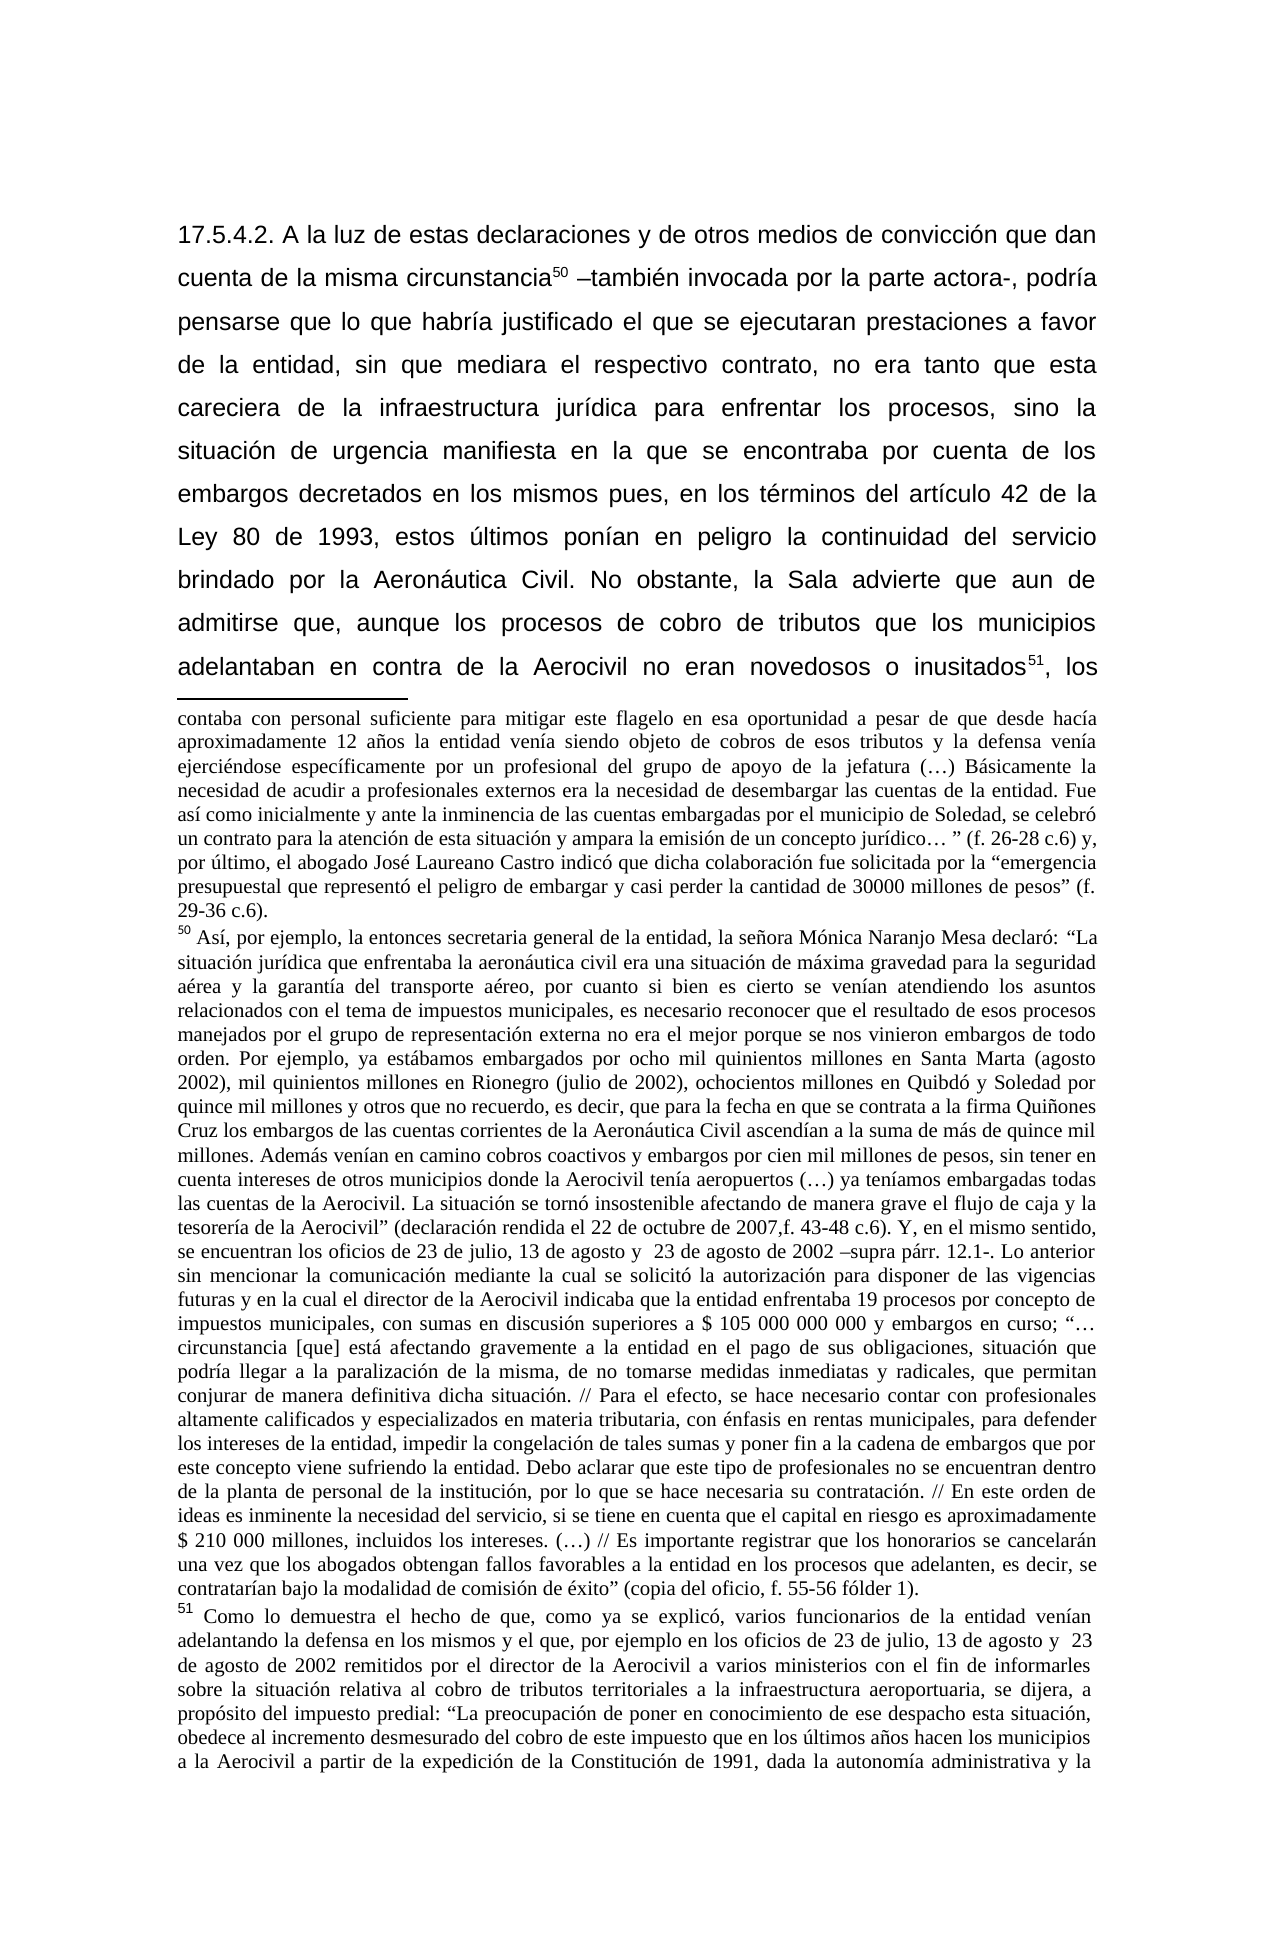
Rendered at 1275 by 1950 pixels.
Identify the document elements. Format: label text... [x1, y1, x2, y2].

text 17.5.4.2. A la luz de estas declaraciones y de otros medios de convicción que dan cuenta de la misma circunstancia –también invocada por la parte actora-, podría pensarse que lo que habría justificado el que se ejecutaran prestaciones a favor de la entidad, sin que mediara el respectivo contrato, no era tanto que esta careciera de la infraestructura jurídica para enfrentar los procesos, sino la situación de urgencia manifiesta en la que se encontraba por cuenta de los embargos decretados en los mismos pues, en los términos del artículo 42 de la Ley 80 de 1993, estos últimos ponían en peligro la continuidad del servicio brindado por la Aeronáutica Civil. No obstante, la Sala advierte que aun de admitirse que, aunque los procesos de cobro de tributos que los municipios adelantaban en contra de la Aerocivil no eran novedosos o inusitados, los embargos decretados por cuenta de los mismos sí lo eran; lo cierto es que está acreditado que, al menos desde el mes de abril de 2002, ya se había ordenado el primero, lo que hacía perfectamente previsible para la entidad que, en otros, pudieran decretarse medidas cautelares similares, circunstancia que la obligaba a tomar las disposiciones necesarias con miras a evitar que dichas medidas paralizaran su actividad y, si se estimaba que una de ellas era la contratación de abogados especializados para que cuestionaran jurídicamente los embargos, tuvo tiempo suficiente para adelantar el proceso de selección de contratista y celebrar el contrato con el lleno de los requisitos legales. Así pues, la situación en la que se encontraba la entidad demandada no era de aquellas que permitieran eludir la obligación legal de celebrar un contrato para que la sociedad actora asumiera su defensa en 22 procesos de cobro adelantados en su contra. [177, 220, 1098, 680]
